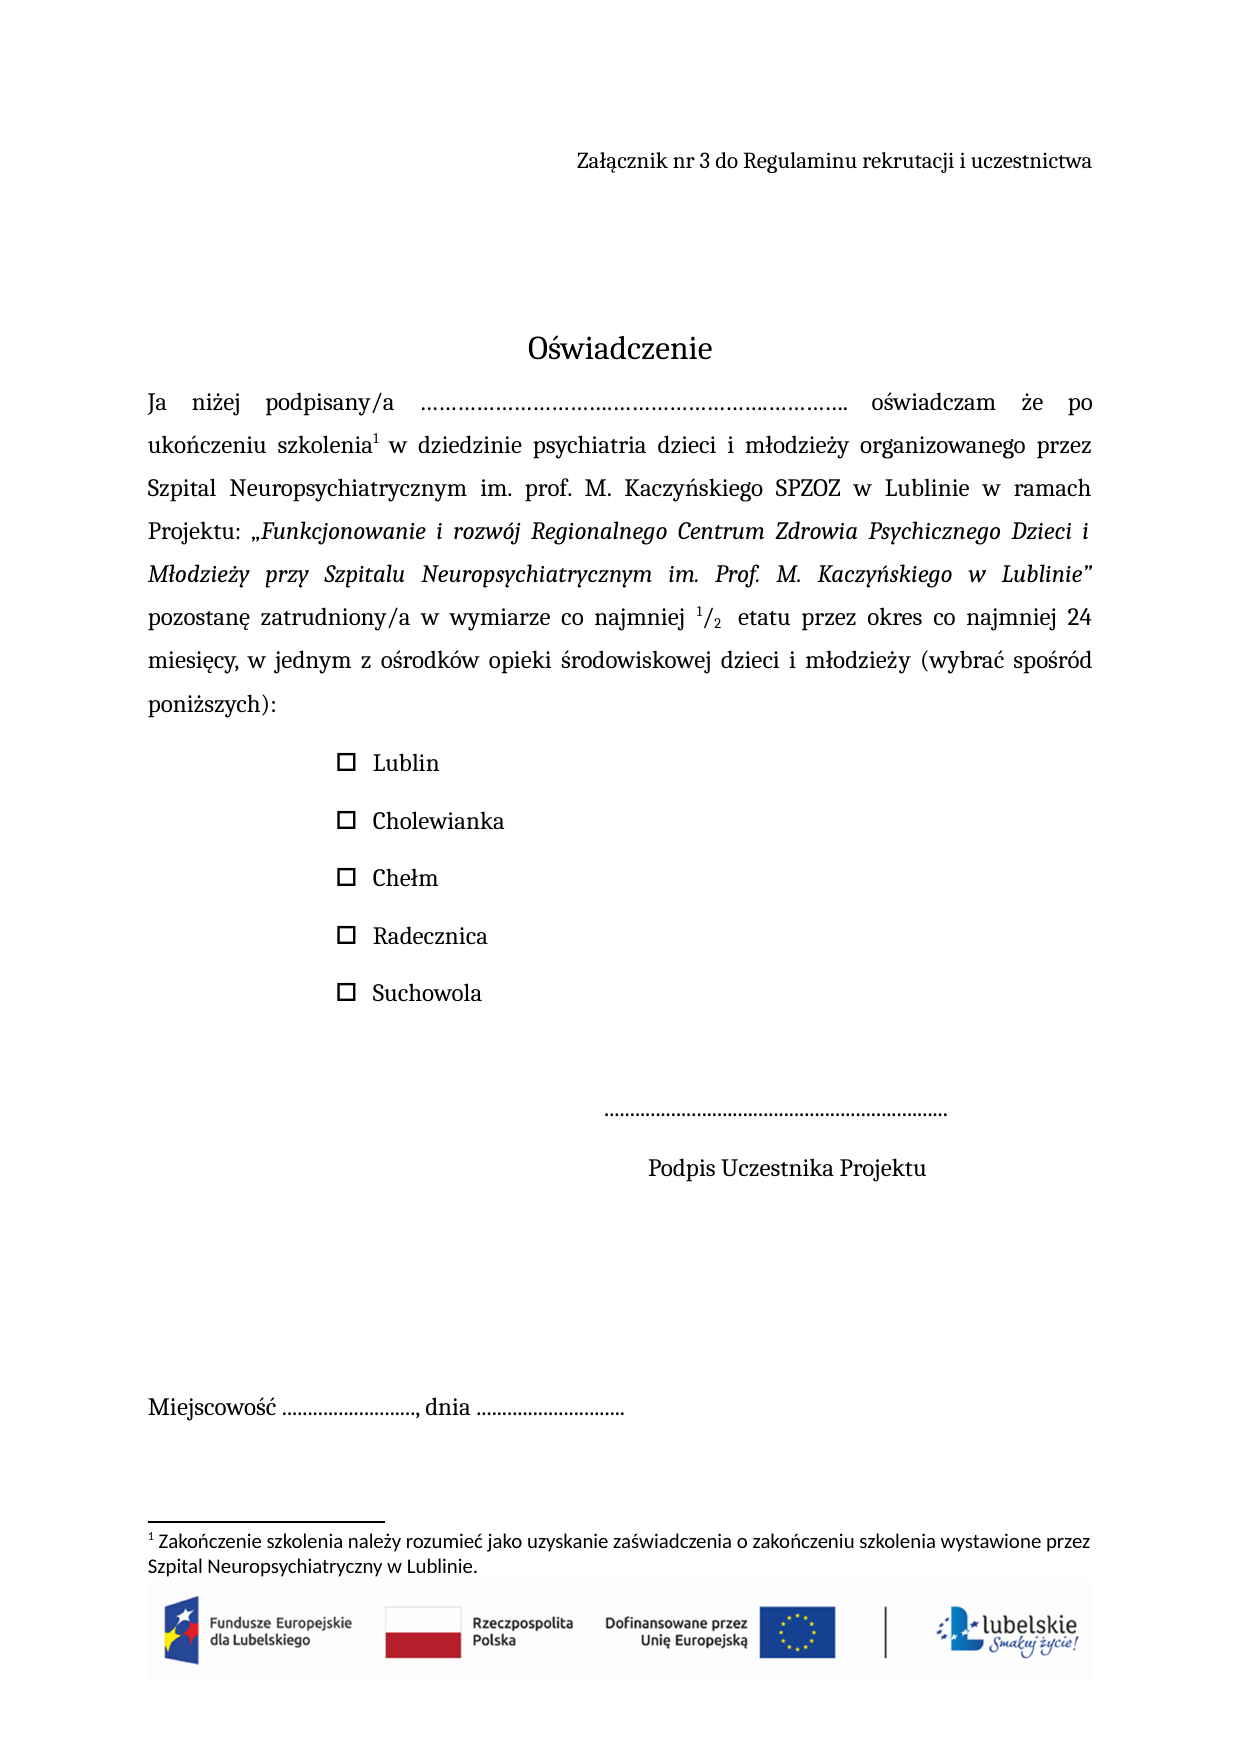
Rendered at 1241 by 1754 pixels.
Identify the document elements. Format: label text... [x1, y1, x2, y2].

text Miejscowość .........................., dnia ............................. [148, 1393, 1093, 1421]
picture [147, 1578, 1093, 1681]
list Cholewianka [335, 807, 1093, 836]
list Lublin [335, 749, 1093, 778]
list Chełm [335, 864, 1093, 893]
text Podpis Uczestnika Projektu [148, 1153, 1093, 1182]
list Radecznica [335, 922, 1093, 951]
text Załącznik nr 3 do Regulaminu rekrutacji i uczestnictwa [148, 148, 1093, 174]
text Oświadczenie [148, 330, 1093, 368]
list Suchowola [335, 979, 1093, 1008]
text Ja niżej podpisany/a ………………………….…………………….…………. oświadczam że po ukończeniu szkolenia w dziedzinie psychiatria dzieci i młodzieży organizowanego przez Szpital Neuropsychiatrycznym im. prof. M. Kaczyńskiego SPZOZ w Lublinie w ramach Projektu: „Funkcjonowanie i rozwój Regionalnego Centrum Zdrowia Psychicznego Dzieci i Młodzieży przy Szpitalu Neuropsychiatrycznym im. Prof. M. Kaczyńskiego w Lublinie” pozostanę zatrudniony/a w wymiarze co najmniej 1/2 etatu przez okres co najmniej 24 miesięcy, w jednym z ośrodków opieki środowiskowej dzieci i młodzieży (wybrać spośród poniższych): [148, 388, 1093, 718]
text ................................................................... [148, 1094, 1093, 1122]
